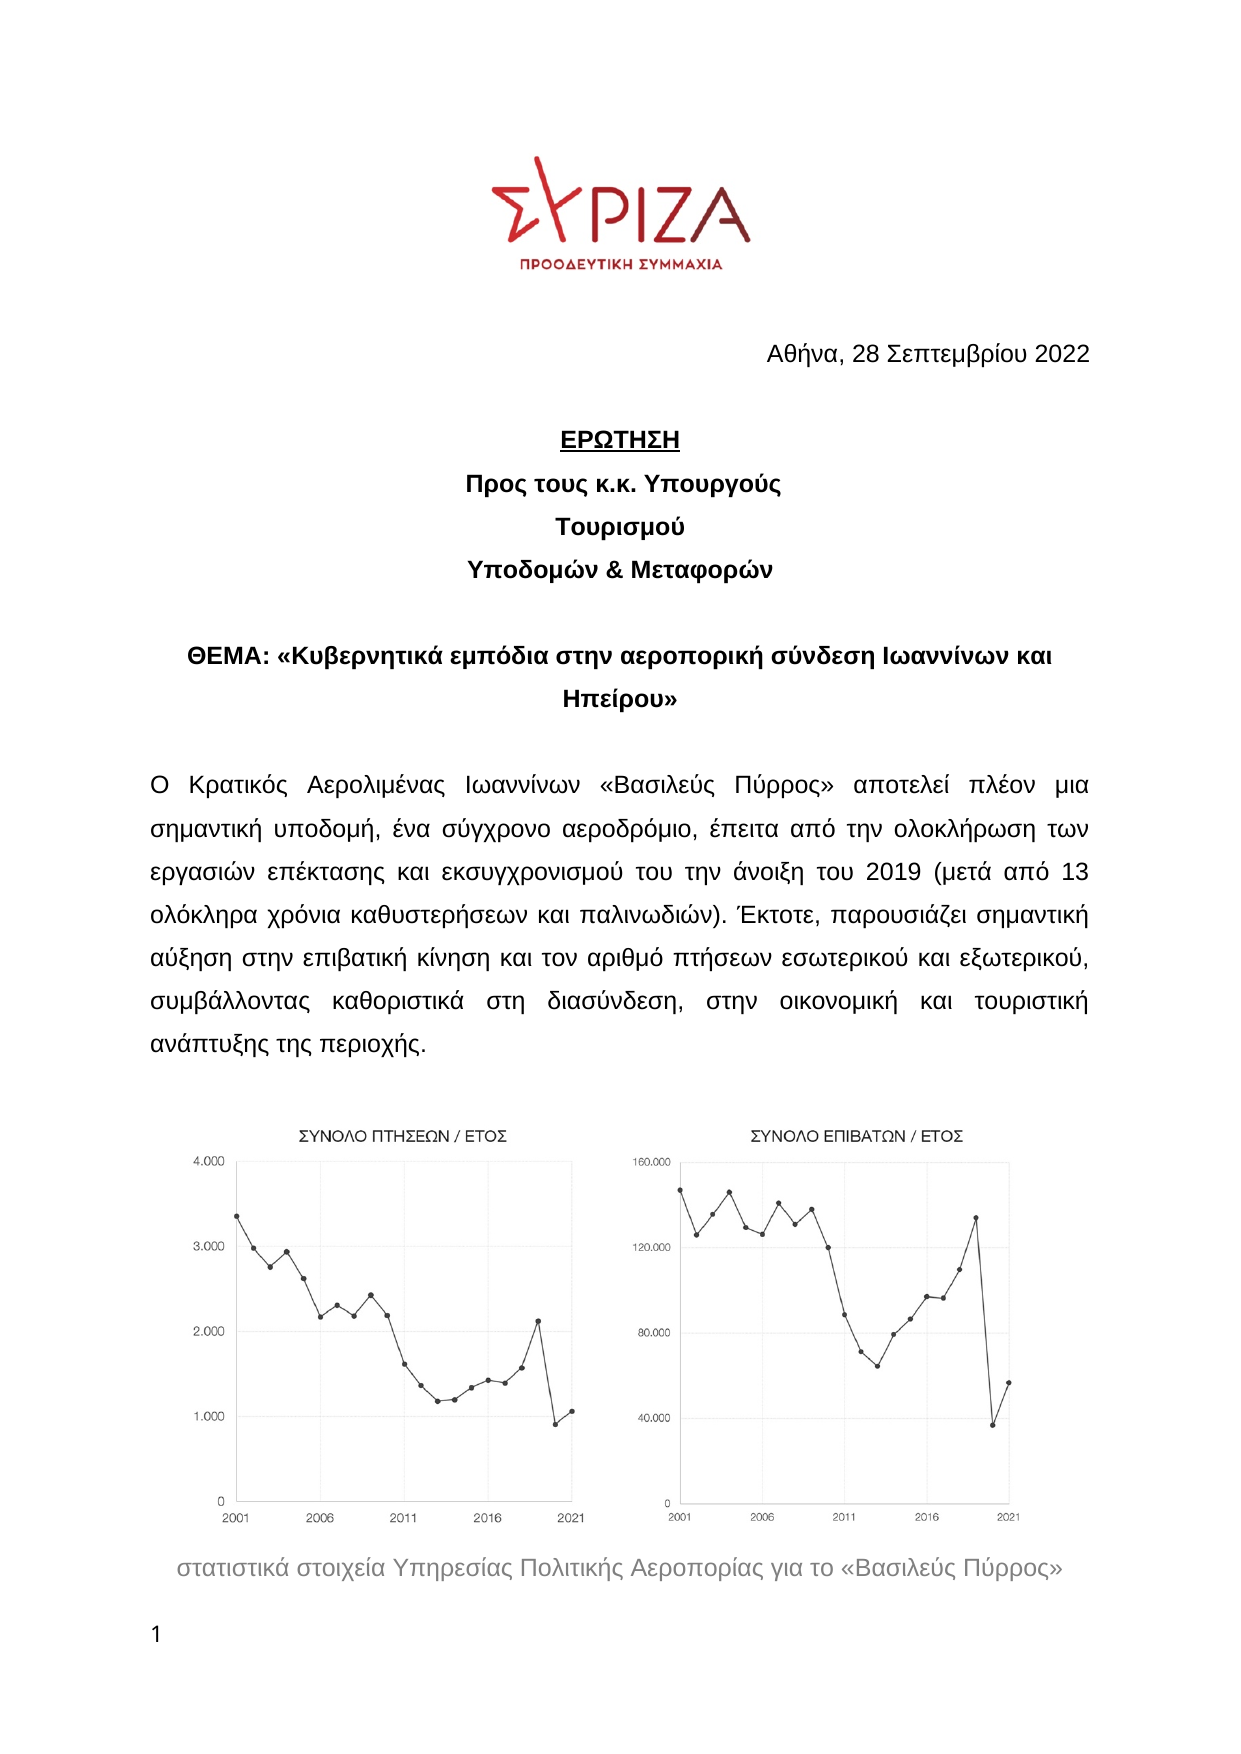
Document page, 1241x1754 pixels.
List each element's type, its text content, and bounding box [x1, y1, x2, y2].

text Ο Κρατικός Αερολιμένας Ιωαννίνων «Βασιλεύς Πύρρος» αποτελεί πλέον μια σημαντική υποδομή, ένα σύγχρονο αεροδρόμιο, έπειτα από την ολοκλήρωση των εργασιών επέκτασης και εκσυγχρονισμού του την άνοιξη του 2019 (μετά από 13 ολόκληρα χρόνια καθυστερήσεων και παλινωδιών). Έκτοτε, παρουσιάζει σημαντική αύξηση στην επιβατική κίνηση και τον αριθμό πτήσεων εσωτερικού και εξωτερικού, συμβάλλοντας καθοριστικά στη διασύνδεση, στην οικονομική και τουριστική ανάπτυξης της περιοχής. [150, 770, 1090, 1058]
picture [150, 1115, 1090, 1537]
text Αθήνα, 28 Σεπτεμβρίου 2022 [150, 339, 1090, 368]
text στατιστικά στοιχεία Υπηρεσίας Πολιτικής Αεροπορίας για το «Βασιλεύς Πύρρος» [150, 1553, 1090, 1582]
text ΘΕΜΑ: «Κυβερνητικά εμπόδια στην αεροπορική σύνδεση Ιωαννίνων και Ηπείρου» [150, 641, 1090, 713]
text Προς τους κ.κ. Υπουργούς [150, 468, 1090, 497]
text Υποδομών & Μεταφορών [150, 555, 1090, 583]
text Τουρισμού [150, 512, 1090, 540]
picture [464, 150, 777, 276]
text ΕΡΩΤΗΣΗ [150, 425, 1090, 454]
